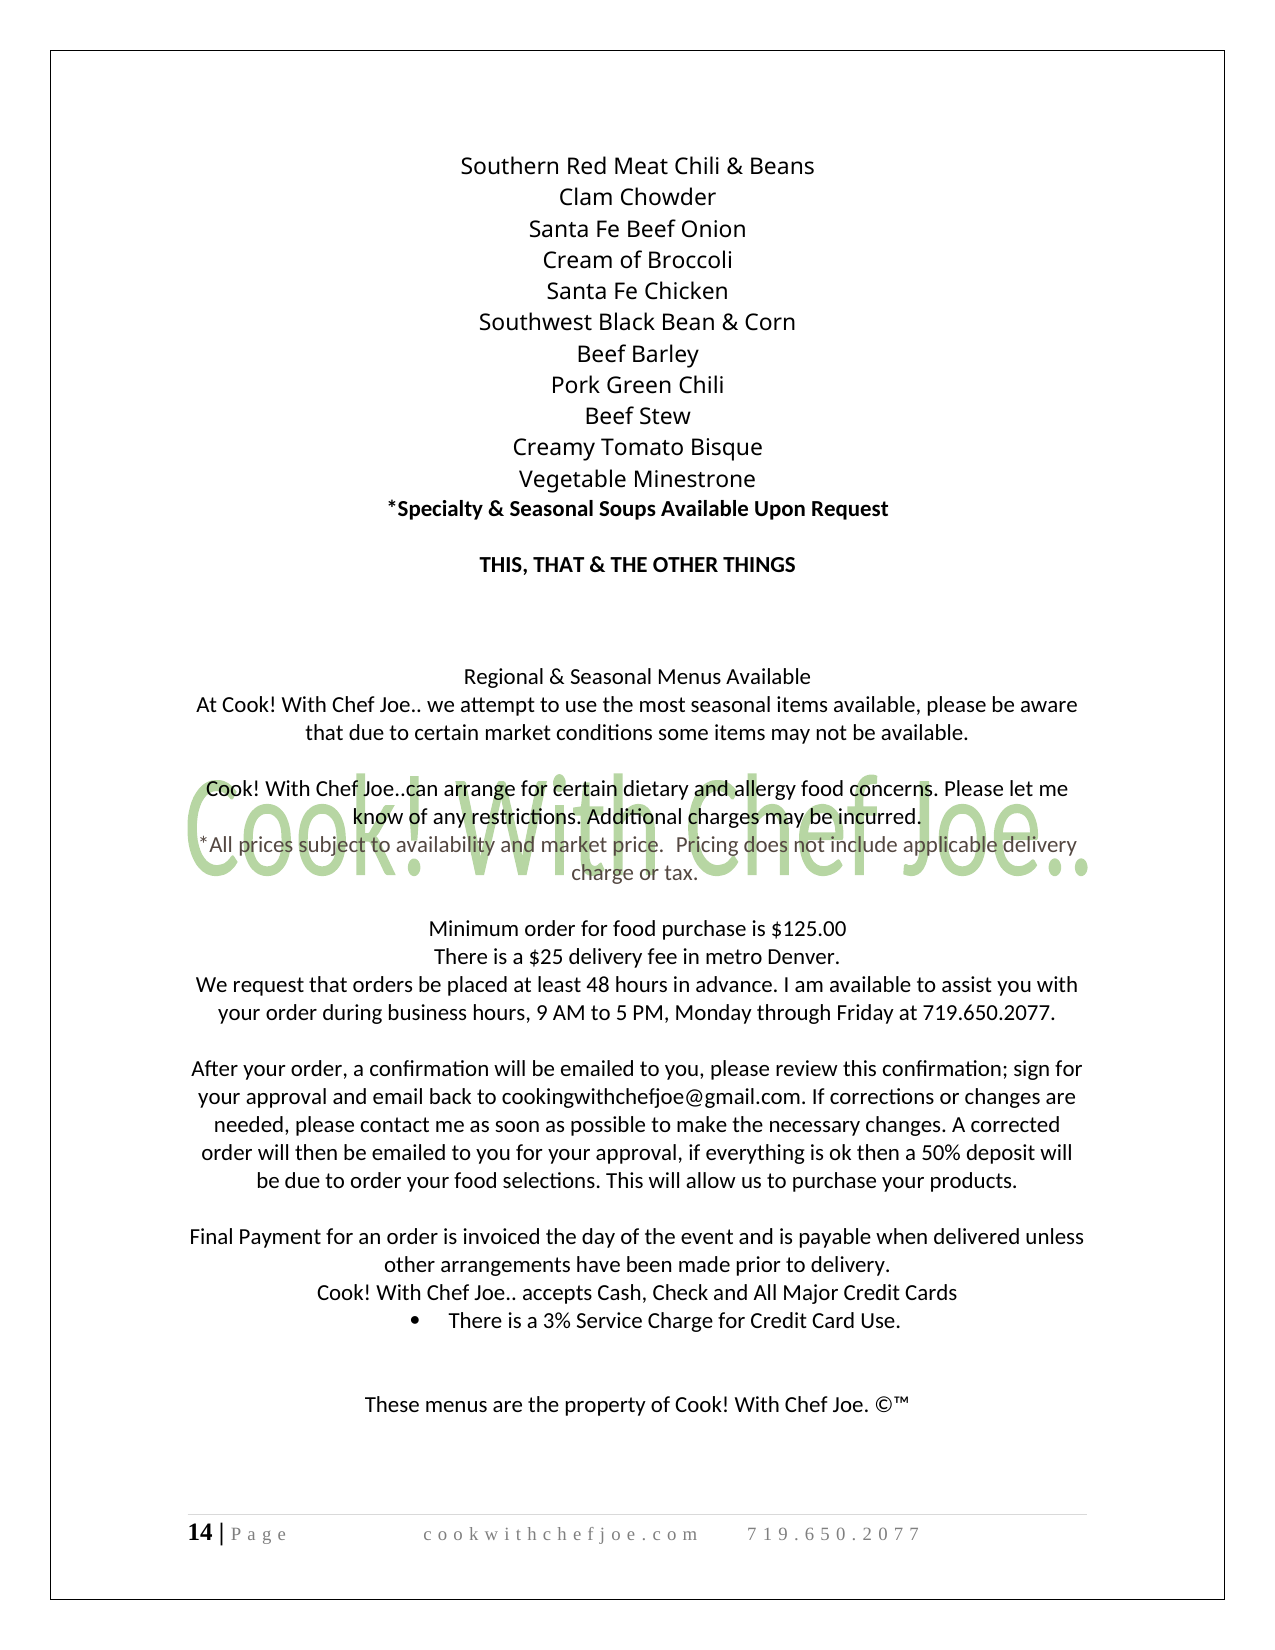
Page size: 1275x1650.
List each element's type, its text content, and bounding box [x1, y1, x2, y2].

text Southwest Black Bean & Corn [187, 306, 1087, 337]
text After your order, a confirmation will be emailed to you, please review this confirmation; sign for your approval and email back to cookingwithchefjoe@gmail.com. If corrections or changes are needed, please contact me as soon as possible to make the necessary changes. A corrected order will then be emailed to you for your approval, if everything is ok then a 50% deposit will be due to order your food selections. This will allow us to purchase your products. [187, 1054, 1087, 1194]
text *Specialty & Seasonal Soups Available Upon Request [187, 494, 1087, 522]
text Creamy Tomato Bisque [187, 431, 1087, 462]
text Vegetable Minestrone [187, 462, 1087, 494]
text Santa Fe Chicken [187, 275, 1087, 306]
text Beef Barley [187, 337, 1087, 369]
text *All prices subject to availability and market price. Pricing does not include applicable delivery charge or tax. [187, 830, 1087, 886]
text Southern Red Meat Chili & Beans [187, 150, 1087, 181]
text Final Payment for an order is invoiced the day of the event and is payable when delivered unless other arrangements have been made prior to delivery. [187, 1222, 1087, 1278]
text Regional & Seasonal Menus Available [187, 662, 1087, 690]
text THIS, THAT & THE OTHER THINGS [187, 550, 1087, 578]
text Minimum order for food purchase is $125.00 [187, 914, 1087, 942]
text Clam Chowder [187, 181, 1087, 212]
text Cook! With Chef Joe.. accepts Cash, Check and All Major Credit Cards [187, 1278, 1087, 1306]
text Pork Green Chili [187, 369, 1087, 400]
text At Cook! With Chef Joe.. we attempt to use the most seasonal items available, please be aware that due to certain market conditions some items may not be available. [187, 690, 1087, 746]
text Santa Fe Beef Onion [187, 212, 1087, 244]
text Cook! With Chef Joe..can arrange for certain dietary and allergy food concerns. Please let me know of any restrictions. Additional charges may be incurred. [187, 774, 1087, 830]
text We request that orders be placed at least 48 hours in advance. I am available to assist you with your order during business hours, 9 AM to 5 PM, Monday through Friday at 719.650.2077. [187, 970, 1087, 1026]
text These menus are the property of Cook! With Chef Joe. ©™ [187, 1390, 1087, 1418]
text Cream of Broccoli [187, 244, 1087, 275]
text Beef Stew [187, 400, 1087, 431]
text There is a $25 delivery fee in metro Denver. [187, 942, 1087, 970]
list There is a 3% Service Charge for Credit Card Use. [225, 1306, 1087, 1334]
